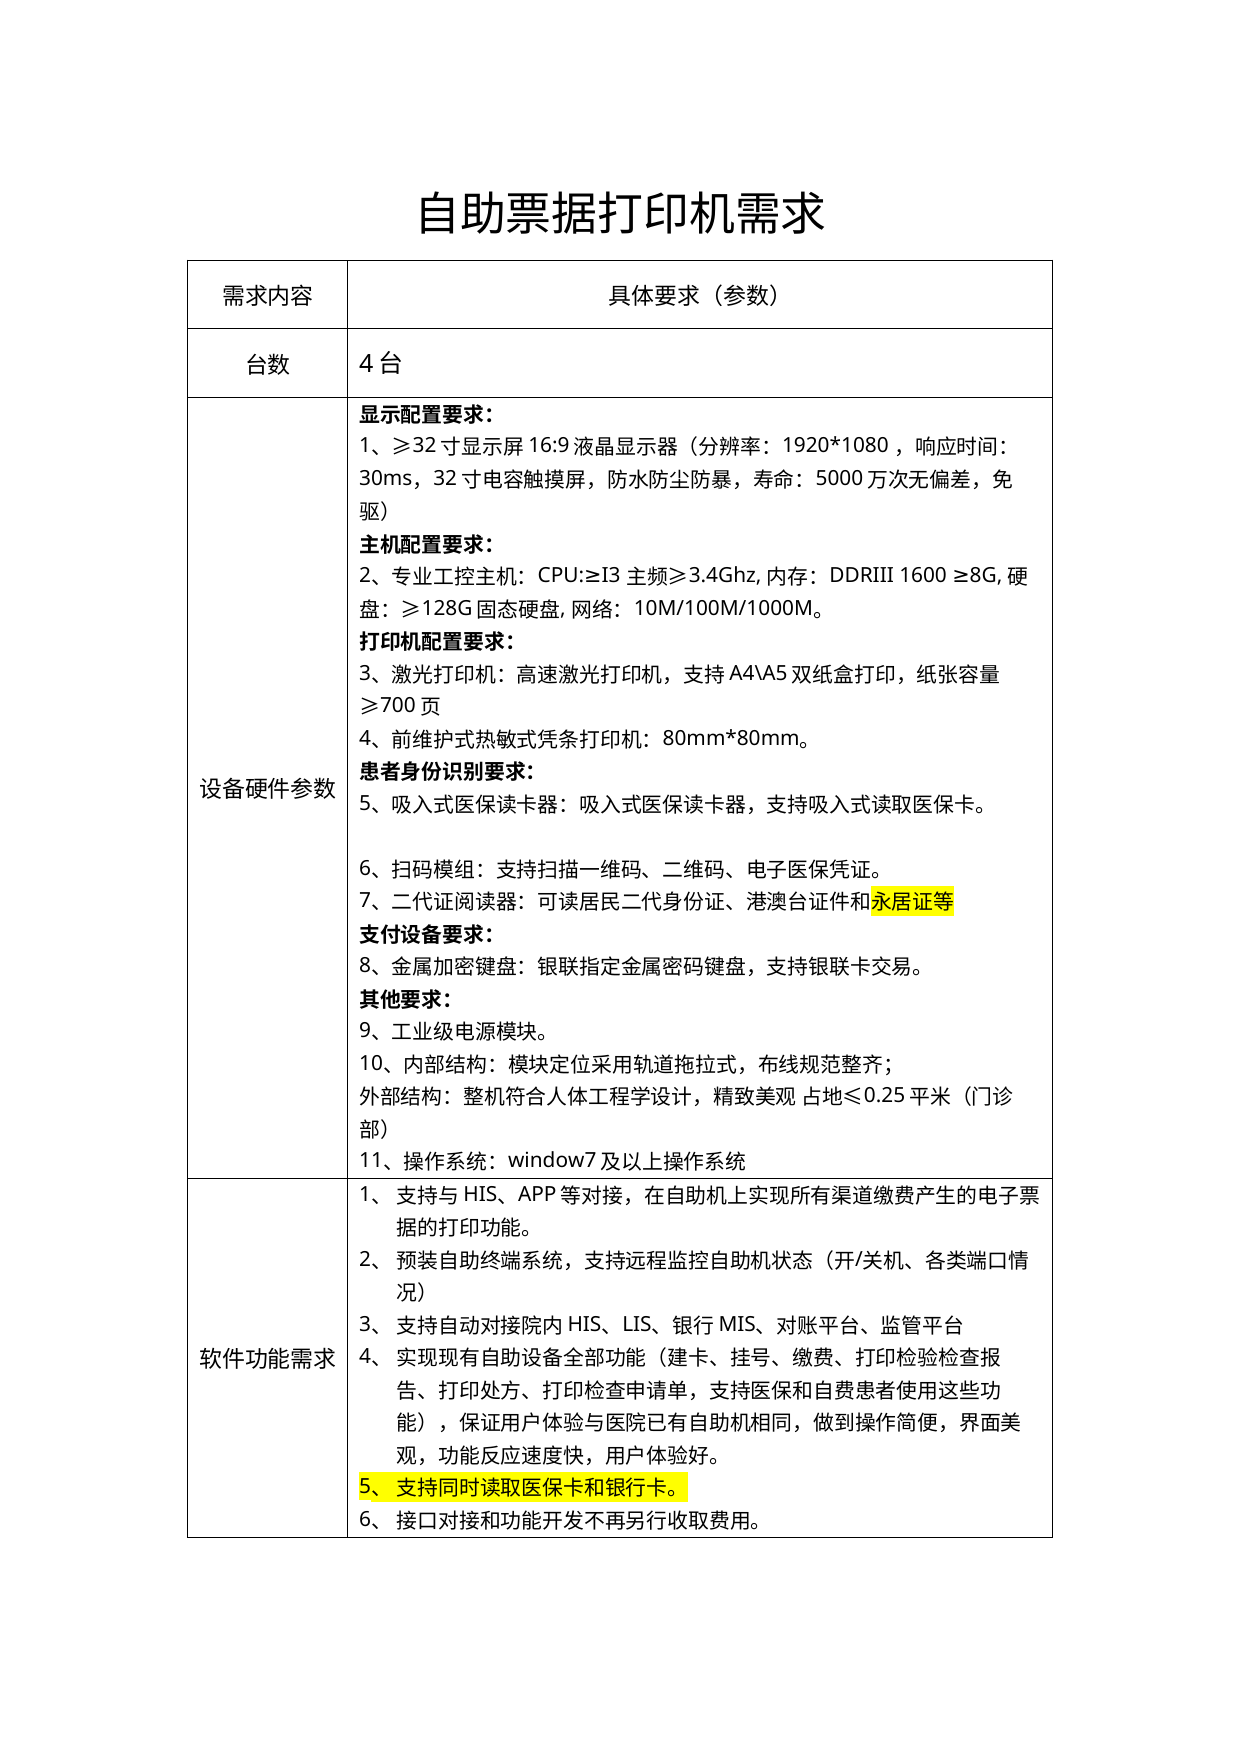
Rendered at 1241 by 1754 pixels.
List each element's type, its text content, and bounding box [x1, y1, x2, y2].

table_header 需求内容 [188, 261, 347, 328]
table_header 具体要求（参数） [348, 261, 1052, 328]
table_cell 显示配置要求： 1、≥32寸显示屏16:9液晶显示器（分辨率：1920*1080 ，响应时间：30ms，32寸电容触摸屏，防水防尘防暴，寿命：5000万次无偏差，免驱） 主机配置要求： 2、专业工控主机：CPU:≥I3 主频≥3.4Ghz, 内存：DDRIII 1600 ≥8G, 硬盘：≥128G固态硬盘, 网络：10M/100M/1000M。 打印机配置要求： 3、激光打印机：高速激光打印机，支持A4\A5双纸盒打印，纸张容量≥700页 4、前维护式热敏式凭条打印机：80mm*80mm。 患者身份识别要求： 5、吸入式医保读卡器：吸入式医保读卡器，支持吸入式读取医保卡。 6、扫码模组：支持扫描一维码、二维码、电子医保凭证。 7、二代证阅读器：可读居民二代身份证、港澳台证件和永居证等 支付设备要求： 8、金属加密键盘：银联指定金属密码键盘，支持银联卡交易。 其他要求： 9、工业级电源模块。 10、内部结构：模块定位采用轨道拖拉式，布线规范整齐； 外部结构：整机符合人体工程学设计，精致美观 占地≤0.25平米（门诊部） 11、操作系统：window7及以上操作系统 [348, 398, 1052, 1178]
table_cell 设备硬件参数 [188, 398, 347, 1178]
table_cell 软件功能需求 [188, 1179, 347, 1537]
table_cell 4台 [348, 329, 1052, 397]
text 自助票据打印机需求 [187, 162, 1053, 259]
table_cell 台数 [188, 329, 347, 397]
table_cell 支持与HIS、APP等对接，在自助机上实现所有渠道缴费产生的电子票据的打印功能。 预装自助终端系统，支持远程监控自助机状态（开/关机、各类端口情况） 支持自动对接院内HIS、LIS、银行MIS、对账平台、监管平台 实现现有自助设备全部功能（建卡、挂号、缴费、打印检验检查报告、打印处方、打印检查申请单，支持医保和自费患者使用这些功能），保证用户体验与医院已有自助机相同，做到操作简便，界面美观，功能反应速度快，用户体验好。 支持同时读取医保卡和银行卡。 接口对接和功能开发不再另行收取费用。 [348, 1179, 1052, 1537]
